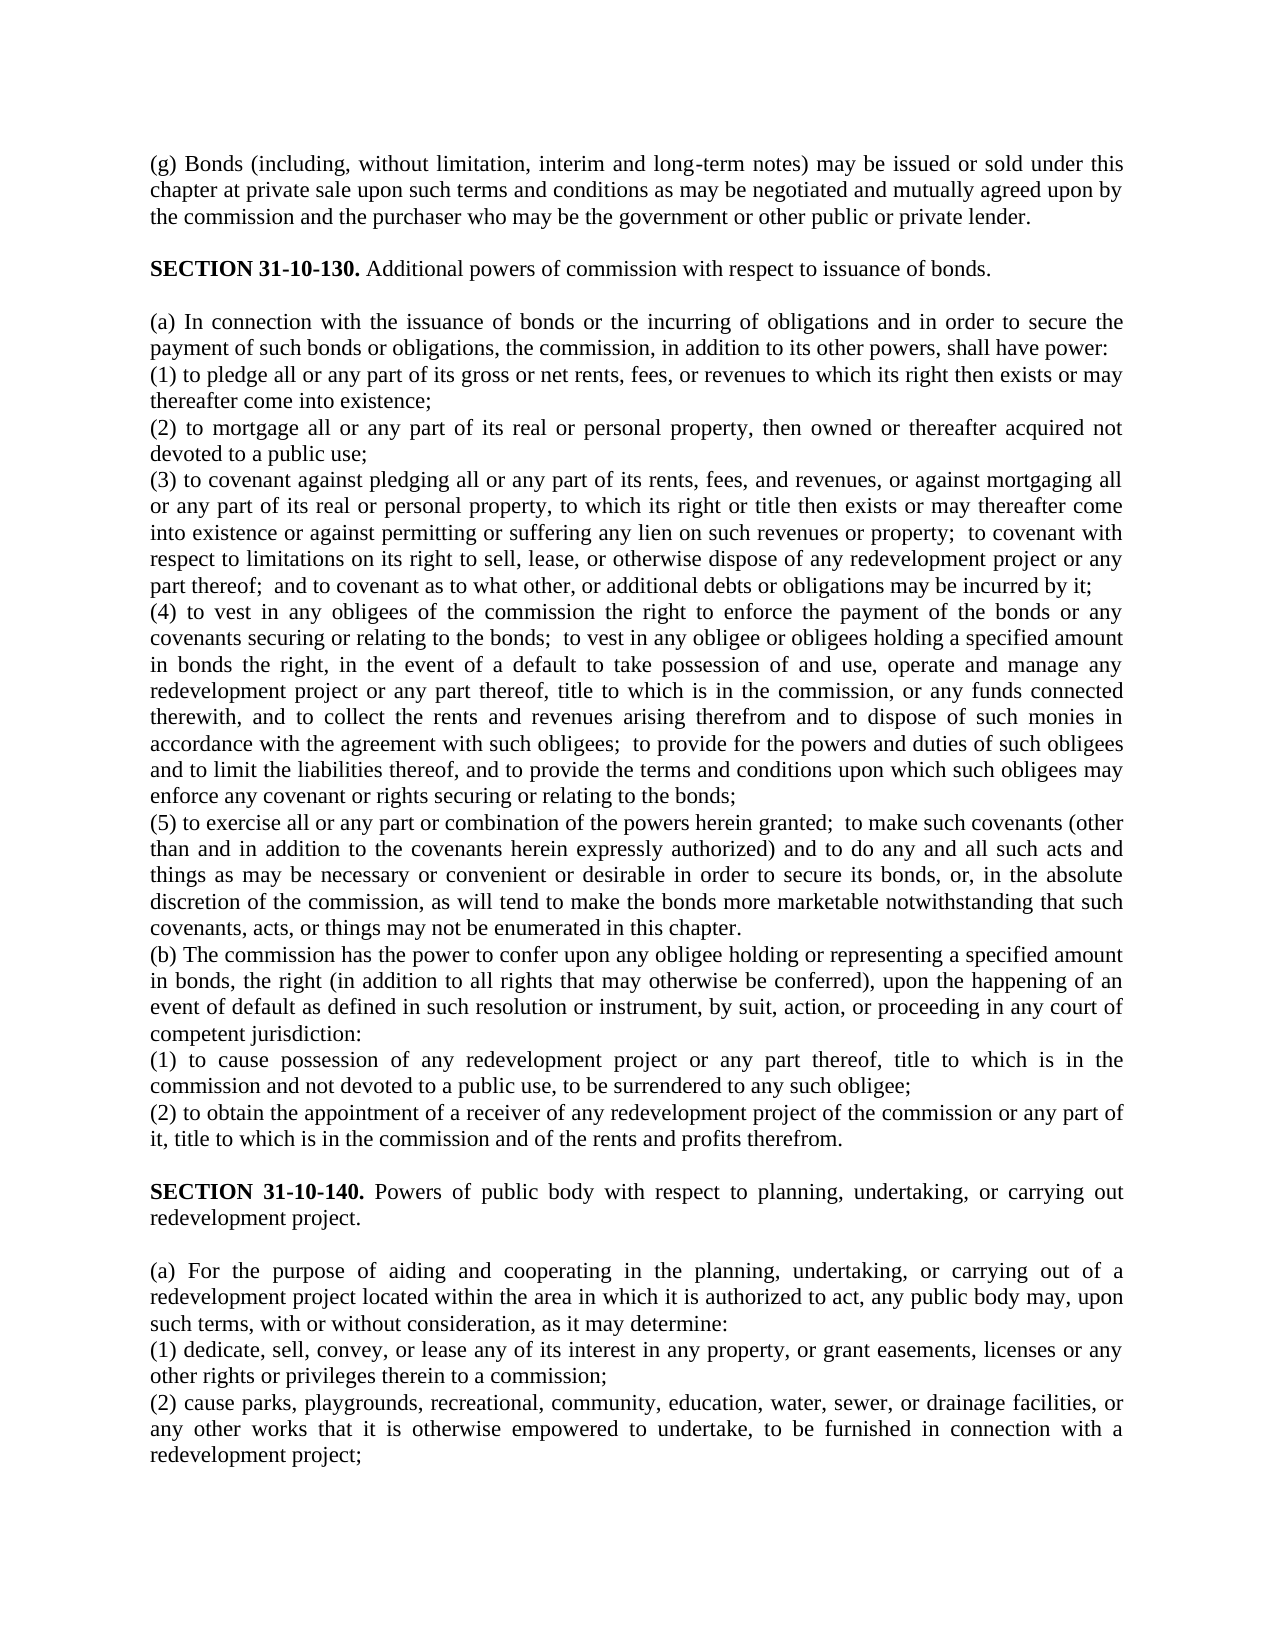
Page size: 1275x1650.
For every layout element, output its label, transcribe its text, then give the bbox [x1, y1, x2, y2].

text (3) to covenant against pledging all or any part of its rents, fees, and revenues, or against mortgaging all or any part of its real or personal property, to which its right or title then exists or may thereafter come into existence or against permitting or suffering any lien on such revenues or property; to covenant with respect to limitations on its right to sell, lease, or otherwise dispose of any redevelopment project or any part thereof; and to covenant as to what other, or additional debts or obligations may be incurred by it; [150, 466, 1125, 598]
text (2) to mortgage all or any part of its real or personal property, then owned or thereafter acquired not devoted to a public use; [150, 413, 1125, 466]
text (2) cause parks, playgrounds, recreational, community, education, water, sewer, or drainage facilities, or any other works that it is otherwise empowered to undertake, to be furnished in connection with a redevelopment project; [150, 1389, 1125, 1468]
text (1) to pledge all or any part of its gross or net rents, fees, or revenues to which its right then exists or may thereafter come into existence; [150, 361, 1125, 413]
text (1) to cause possession of any redevelopment project or any part thereof, title to which is in the commission and not devoted to a public use, to be surrendered to any such obligee; [150, 1046, 1125, 1099]
text (4) to vest in any obligees of the commission the right to enforce the payment of the bonds or any covenants securing or relating to the bonds; to vest in any obligee or obligees holding a specified amount in bonds the right, in the event of a default to take possession of and use, operate and manage any redevelopment project or any part thereof, title to which is in the commission, or any funds connected therewith, and to collect the rents and revenues arising therefrom and to dispose of such monies in accordance with the agreement with such obligees; to provide for the powers and duties of such obligees and to limit the liabilities thereof, and to provide the terms and conditions upon which such obligees may enforce any covenant or rights securing or relating to the bonds; [150, 598, 1125, 809]
text (g) Bonds (including, without limitation, interim and long-term notes) may be issued or sold under this chapter at private sale upon such terms and conditions as may be negotiated and mutually agreed upon by the commission and the purchaser who may be the government or other public or private lender. [150, 150, 1125, 229]
text SECTION 31-10-130. Additional powers of commission with respect to issuance of bonds. [150, 255, 1125, 282]
text (5) to exercise all or any part or combination of the powers herein granted; to make such covenants (other than and in addition to the covenants herein expressly authorized) and to do any and all such acts and things as may be necessary or convenient or desirable in order to secure its bonds, or, in the absolute discretion of the commission, as will tend to make the bonds more marketable notwithstanding that such covenants, acts, or things may not be enumerated in this chapter. [150, 809, 1125, 941]
text (a) In connection with the issuance of bonds or the incurring of obligations and in order to secure the payment of such bonds or obligations, the commission, in addition to its other powers, shall have power: [150, 308, 1125, 361]
text (a) For the purpose of aiding and cooperating in the planning, undertaking, or carrying out of a redevelopment project located within the area in which it is authorized to act, any public body may, upon such terms, with or without consideration, as it may determine: [150, 1257, 1125, 1336]
text (2) to obtain the appointment of a receiver of any redevelopment project of the commission or any part of it, title to which is in the commission and of the rents and profits therefrom. [150, 1099, 1125, 1151]
text SECTION 31-10-140. Powers of public body with respect to planning, undertaking, or carrying out redevelopment project. [150, 1178, 1125, 1231]
text (1) dedicate, sell, convey, or lease any of its interest in any property, or grant easements, licenses or any other rights or privileges therein to a commission; [150, 1336, 1125, 1389]
text (b) The commission has the power to confer upon any obligee holding or representing a specified amount in bonds, the right (in addition to all rights that may otherwise be conferred), upon the happening of an event of default as defined in such resolution or instrument, by suit, action, or proceeding in any court of competent jurisdiction: [150, 941, 1125, 1046]
